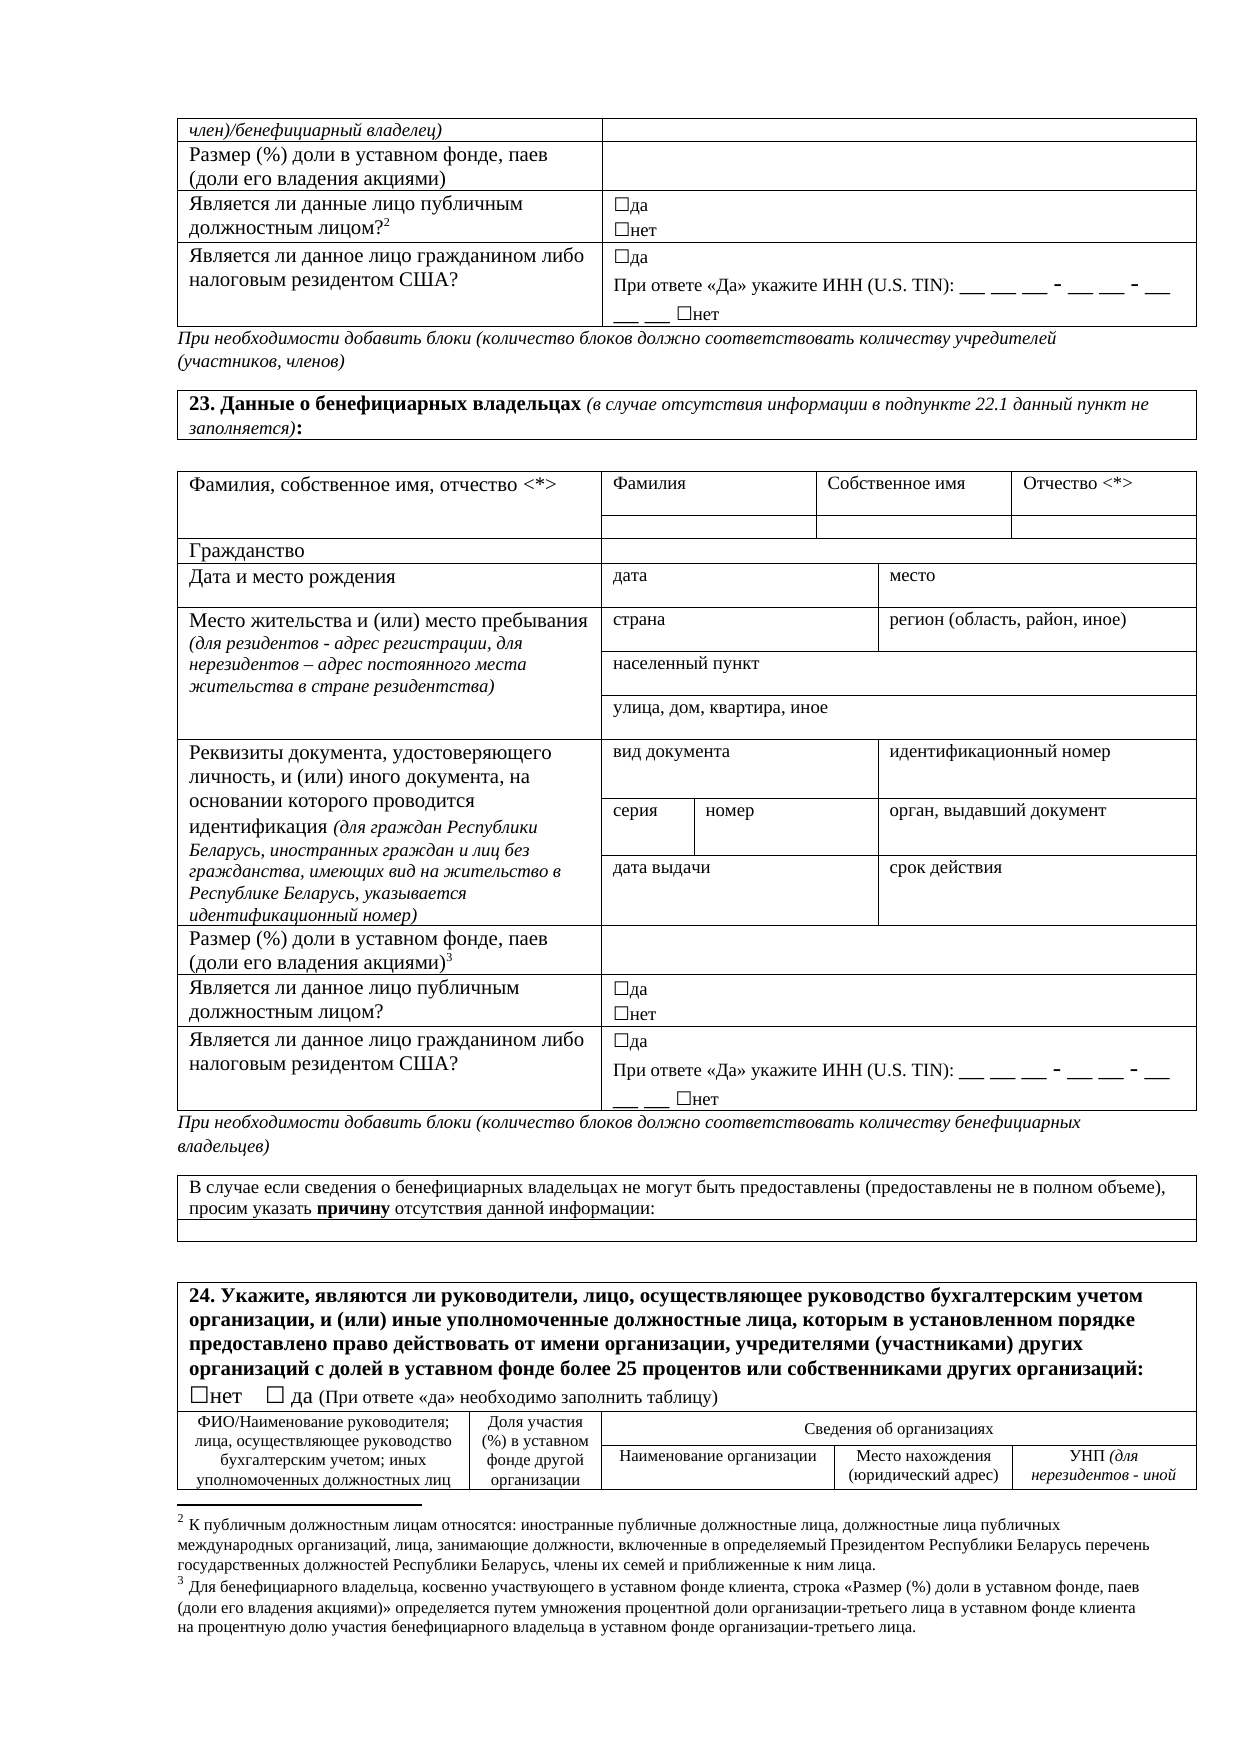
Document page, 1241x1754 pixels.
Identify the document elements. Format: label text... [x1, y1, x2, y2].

table_cell ФИО/Наименование руководителя; лица, осуществляющее руководство бухгалтерским учетом; иных уполномоченных должностных лиц Вашей организации [178, 1412, 469, 1488]
table_cell [817, 516, 1011, 537]
table_cell да нет [603, 191, 1196, 242]
table_cell Является ли данное лицо гражданином либо налоговым резидентом США? [178, 1027, 601, 1110]
table_cell да При ответе «Да» укажите ИНН (U.S. TIN): __ __ __ - __ __ - __ __ __ нет [602, 1027, 1196, 1110]
table_cell орган, выдавший документ [879, 799, 1196, 855]
table_cell [602, 516, 816, 537]
text При необходимости добавить блоки (количество блоков должно соответствовать количеству бенефициарных владельцев) [177, 1111, 1152, 1156]
table_cell идентификационный номер [879, 740, 1196, 797]
table_cell Является ли данное лицо гражданином либо налоговым резидентом США? [178, 243, 602, 326]
table_header Отчество <*> [1012, 472, 1196, 515]
table_cell [602, 539, 1196, 562]
table_cell улица, дом, квартира, иное [602, 696, 1196, 739]
text При необходимости добавить блоки (количество блоков должно соответствовать количеству учредителей (участников, членов) [177, 327, 1152, 372]
table_cell место [879, 564, 1196, 607]
table_cell [1012, 516, 1196, 537]
table_cell [603, 142, 1196, 190]
table_cell серия [602, 799, 694, 855]
table_cell да нет [602, 975, 1196, 1026]
table_cell да При ответе «Да» укажите ИНН (U.S. TIN): __ __ __ - __ __ - __ __ __ нет [603, 243, 1196, 326]
table_cell Размер (%) доли в уставном фонде, паев (доли его владения акциями) [178, 142, 602, 190]
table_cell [1013, 1446, 1196, 1488]
table_header 23. Данные о бенефициарных владельцах (в случае отсутствия информации в подпункте 22.1 данный пункт не заполняется): [178, 391, 1196, 439]
table_cell [602, 926, 1196, 974]
table_cell [178, 1220, 1196, 1241]
table_header В случае если сведения о бенефициарных владельцах не могут быть предоставлены (предоставлены не в полном объеме), просим указать причину отсутствия данной информации: [178, 1176, 1196, 1219]
table_cell Является ли данное лицо публичным должностным лицом? [178, 975, 601, 1026]
table_cell срок действия [879, 856, 1196, 925]
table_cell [178, 119, 602, 141]
table_cell номер [695, 799, 878, 855]
table_cell дата выдачи [602, 856, 878, 925]
table_cell Гражданство [178, 539, 601, 562]
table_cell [835, 1446, 1012, 1488]
table_cell Реквизиты документа, удостоверяющего личность, и (или) иного документа, на основании которого проводится идентификация (для граждан Республики Беларусь, иностранных граждан и лиц без гражданства, имеющих вид на жительство в Республике Беларусь, указывается идентификационный номер) [178, 740, 601, 925]
table_header 24. Укажите, являются ли руководители, лицо, осуществляющее руководство бухгалтерским учетом организации, и (или) иные уполномоченные должностные лица, которым в установленном порядке предоставлено право действовать от имени организации, учредителями (участниками) других организаций с долей в уставном фонде более 25 процентов или собственниками других организаций: нет да (При ответе «да» необходимо заполнить таблицу) [178, 1283, 1196, 1411]
table_cell Размер (%) доли в уставном фонде, паев (доли его владения акциями) [178, 926, 601, 974]
table_cell [603, 119, 1196, 141]
table_header Собственное имя [817, 472, 1011, 515]
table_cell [602, 1446, 834, 1488]
table_cell дата [602, 564, 878, 607]
table_cell Сведения об организациях [602, 1412, 1196, 1445]
table_cell Доля участия (%) в уставном фонде другой организации [470, 1412, 601, 1488]
table_cell вид документа [602, 740, 878, 797]
table_cell страна [602, 608, 878, 651]
table_cell Дата и место рождения [178, 564, 601, 607]
table_cell регион (область, район, иное) [879, 608, 1196, 651]
table_header Фамилия, собственное имя, отчество <*> [178, 472, 601, 537]
table_header Фамилия [602, 472, 816, 515]
table_cell населенный пункт [602, 652, 1196, 695]
table_cell Место жительства и (или) место пребывания (для резидентов - адрес регистрации, для нерезидентов – адрес постоянного места жительства в стране резидентства) [178, 608, 601, 739]
table_cell Является ли данные лицо публичным должностным лицом? [178, 191, 602, 242]
